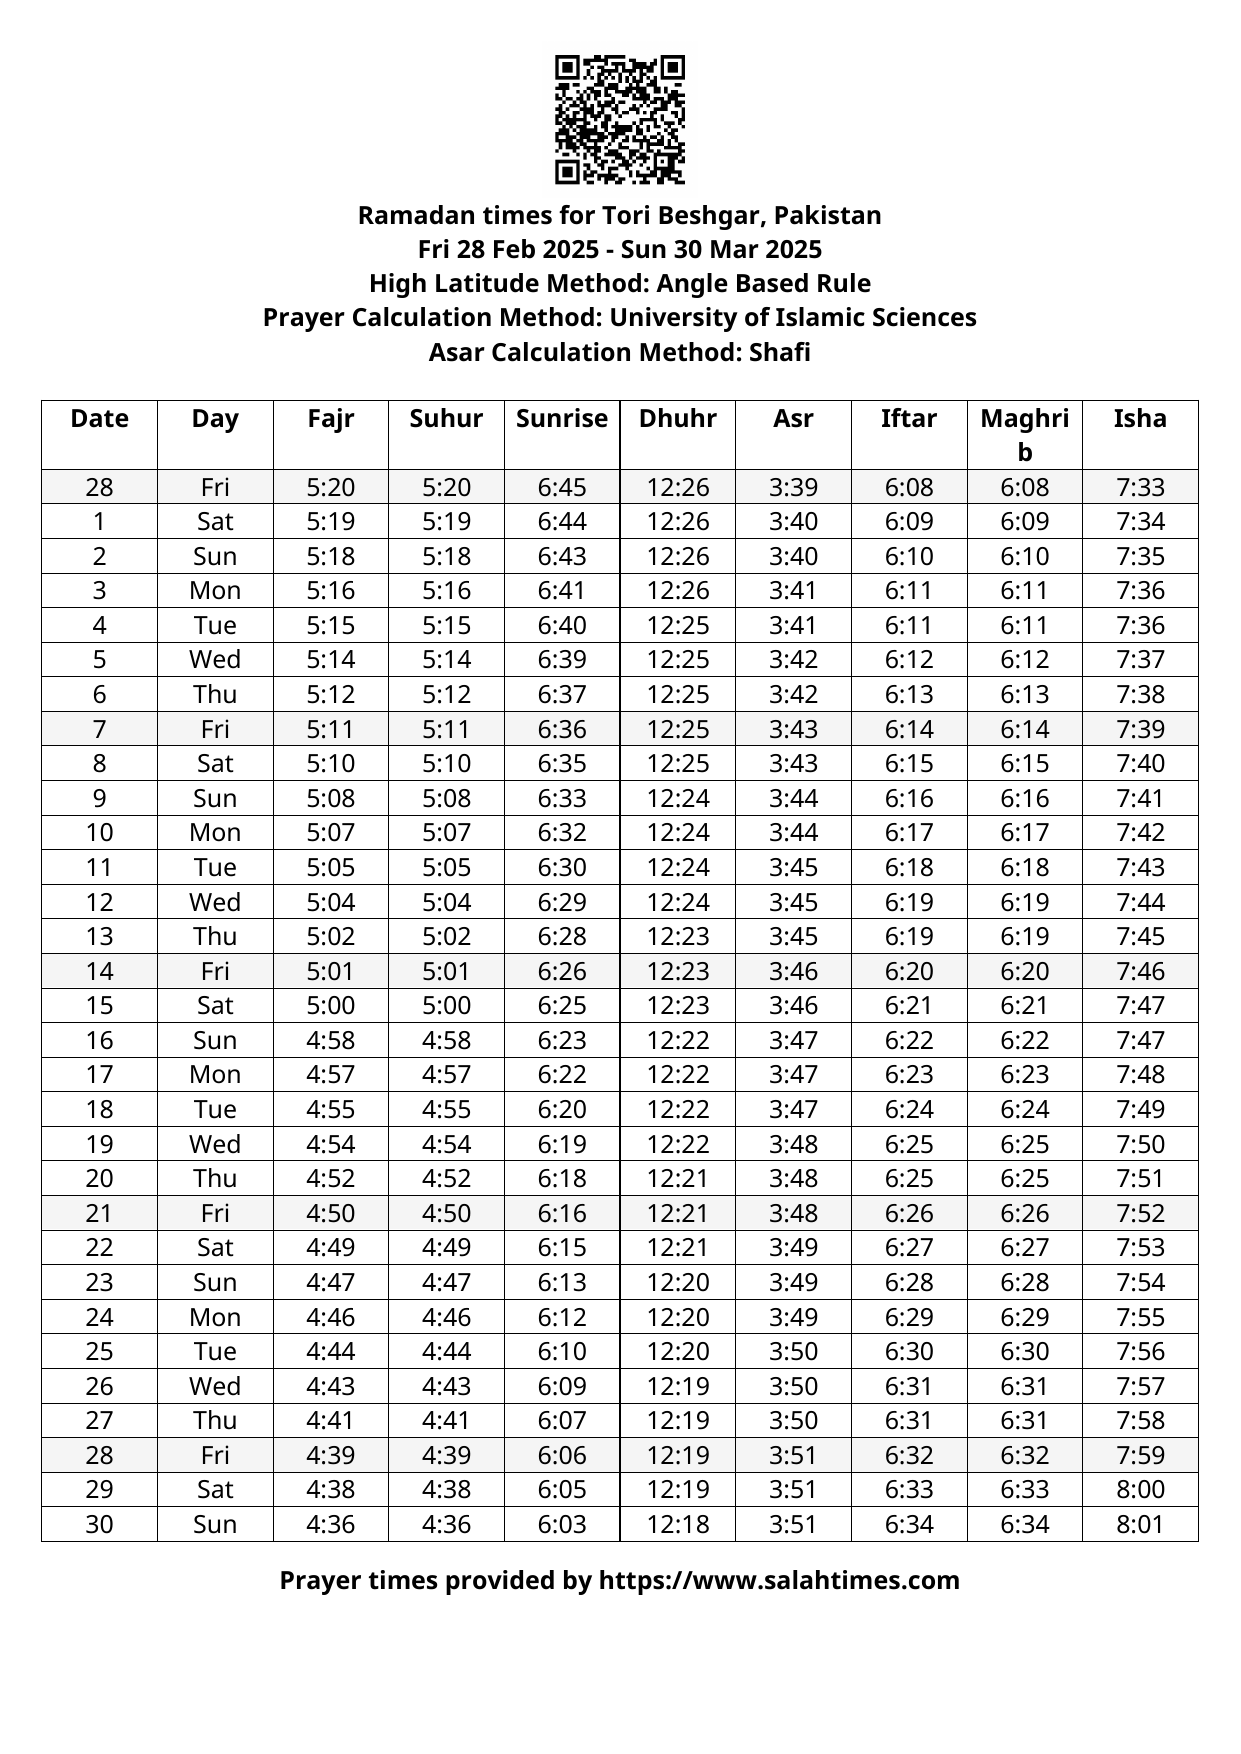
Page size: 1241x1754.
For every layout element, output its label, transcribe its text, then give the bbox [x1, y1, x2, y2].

table_cell 5:07 [389, 816, 504, 849]
table_cell 3:48 [736, 1127, 851, 1160]
table_cell 3:41 [736, 574, 851, 607]
table_cell 5:19 [389, 504, 504, 538]
table_cell 4:49 [274, 1231, 388, 1264]
table_cell 6:12 [505, 1300, 619, 1333]
table_cell 12:22 [621, 1023, 735, 1057]
table_cell 24 [42, 1300, 157, 1333]
table_cell Sun [158, 781, 273, 814]
table_cell 4:39 [389, 1438, 504, 1472]
table_header Day [158, 401, 273, 469]
table_cell 6:28 [505, 919, 619, 953]
table_cell 3:42 [736, 643, 851, 676]
table_cell 30 [42, 1507, 157, 1541]
table_cell 12:19 [621, 1369, 735, 1402]
table_cell 3:44 [736, 816, 851, 849]
table_cell Sat [158, 504, 273, 538]
table_cell 12:20 [621, 1334, 735, 1368]
table_cell Mon [158, 1300, 273, 1333]
table_cell 7:44 [1083, 885, 1198, 918]
table_cell 4:39 [274, 1438, 388, 1472]
table_cell 7:54 [1083, 1265, 1198, 1299]
table_cell 5:20 [274, 470, 388, 503]
table_cell 12:24 [621, 850, 735, 884]
table_cell 6:10 [852, 539, 967, 572]
table_cell 6:17 [852, 816, 967, 849]
table_cell 6:33 [505, 781, 619, 814]
table_cell 6:18 [968, 850, 1082, 884]
table_cell Thu [158, 677, 273, 711]
table_cell 3:48 [736, 1196, 851, 1229]
table_cell 3:40 [736, 539, 851, 572]
table_cell 7:36 [1083, 574, 1198, 607]
table_cell 12:26 [621, 539, 735, 572]
table_cell 13 [42, 919, 157, 953]
table_cell 4:47 [389, 1265, 504, 1299]
table_cell 7:45 [1083, 919, 1198, 953]
table_cell 4:38 [274, 1473, 388, 1506]
table_cell 5:01 [389, 954, 504, 987]
table_cell 6:24 [968, 1092, 1082, 1126]
table_cell 6:31 [968, 1404, 1082, 1437]
table_cell 4:52 [274, 1161, 388, 1195]
table_cell 5:14 [389, 643, 504, 676]
table_cell 6:13 [505, 1265, 619, 1299]
table_cell 15 [42, 989, 157, 1022]
table_cell 6:30 [505, 850, 619, 884]
table_cell 6:15 [852, 746, 967, 780]
table_cell 6:39 [505, 643, 619, 676]
table_cell 4:44 [274, 1334, 388, 1368]
table_cell 6:41 [505, 574, 619, 607]
table_cell 3:40 [736, 504, 851, 538]
table_cell 7:52 [1083, 1196, 1198, 1229]
table_cell 6:30 [852, 1334, 967, 1368]
table_cell 6:21 [968, 989, 1082, 1022]
table_cell 12:25 [621, 643, 735, 676]
table_cell 12:23 [621, 989, 735, 1022]
table_cell 5:12 [389, 677, 504, 711]
table_cell 5:16 [389, 574, 504, 607]
table_cell 5:18 [389, 539, 504, 572]
table_cell 10 [42, 816, 157, 849]
table_cell 3:39 [736, 470, 851, 503]
table_header Dhuhr [621, 401, 735, 469]
table_cell 3:46 [736, 954, 851, 987]
table_cell Wed [158, 885, 273, 918]
table_cell 6:19 [968, 885, 1082, 918]
table_cell 3:49 [736, 1231, 851, 1264]
table_cell 6:15 [505, 1231, 619, 1264]
text Fri 28 Feb 2025 - Sun 30 Mar 2025 [42, 232, 1198, 266]
table_header Date [42, 401, 157, 469]
table_cell 7:48 [1083, 1058, 1198, 1091]
table_cell 6:26 [852, 1196, 967, 1229]
table_cell 4:46 [274, 1300, 388, 1333]
table_cell 11 [42, 850, 157, 884]
table_cell 7:55 [1083, 1300, 1198, 1333]
table_cell 6:10 [968, 539, 1082, 572]
table_cell 3:49 [736, 1265, 851, 1299]
table_cell 7:38 [1083, 677, 1198, 711]
table_cell 6:14 [852, 712, 967, 745]
table_cell 9 [42, 781, 157, 814]
table_cell 6:29 [968, 1300, 1082, 1333]
table_cell 6:36 [505, 712, 619, 745]
table_cell 6:22 [505, 1058, 619, 1091]
table_cell Tue [158, 1334, 273, 1368]
table_cell 6:33 [852, 1473, 967, 1506]
table_cell 4:50 [274, 1196, 388, 1229]
table_cell 5:00 [389, 989, 504, 1022]
picture [542, 41, 699, 198]
table_cell 5:10 [389, 746, 504, 780]
table_cell 7 [42, 712, 157, 745]
table_cell 6:15 [968, 746, 1082, 780]
table_cell 3:50 [736, 1404, 851, 1437]
text High Latitude Method: Angle Based Rule [42, 266, 1198, 300]
table_cell 4:50 [389, 1196, 504, 1229]
table_cell 7:40 [1083, 746, 1198, 780]
table_cell 3:48 [736, 1161, 851, 1195]
table_cell 3:51 [736, 1473, 851, 1506]
table_cell 6:09 [505, 1369, 619, 1402]
table_cell 5:12 [274, 677, 388, 711]
text Prayer Calculation Method: University of Islamic Sciences [42, 300, 1198, 334]
table_cell 4:52 [389, 1161, 504, 1195]
table_cell Sun [158, 539, 273, 572]
table_cell Sun [158, 1265, 273, 1299]
table_cell Sat [158, 989, 273, 1022]
table_cell 12 [42, 885, 157, 918]
text Prayer times provided by https://www.salahtimes.com [42, 1563, 1198, 1597]
table_header Maghrib [968, 401, 1082, 469]
table_cell 3:43 [736, 712, 851, 745]
table_cell 6:29 [505, 885, 619, 918]
table_cell 6:23 [968, 1058, 1082, 1091]
table_cell 12:25 [621, 746, 735, 780]
table_cell 6:20 [505, 1092, 619, 1126]
table_cell 4:49 [389, 1231, 504, 1264]
table_cell 6:43 [505, 539, 619, 572]
table_cell 6:27 [968, 1231, 1082, 1264]
table_cell 12:22 [621, 1127, 735, 1160]
table_cell 3:43 [736, 746, 851, 780]
table_cell Fri [158, 954, 273, 987]
table_cell 12:22 [621, 1058, 735, 1091]
table_cell 21 [42, 1196, 157, 1229]
table_cell 6:28 [852, 1265, 967, 1299]
table_cell 6:29 [852, 1300, 967, 1333]
table_cell 6:06 [505, 1438, 619, 1472]
table_cell 4:55 [274, 1092, 388, 1126]
table_cell 12:25 [621, 608, 735, 642]
table_cell Sat [158, 746, 273, 780]
table_cell 6:08 [968, 470, 1082, 503]
table_cell 6:14 [968, 712, 1082, 745]
table_cell 4:55 [389, 1092, 504, 1126]
table_cell 6:32 [968, 1438, 1082, 1472]
table_cell 4:58 [389, 1023, 504, 1057]
table_cell Thu [158, 1161, 273, 1195]
table_cell 5:04 [389, 885, 504, 918]
table_cell 5:14 [274, 643, 388, 676]
table_header Asr [736, 401, 851, 469]
table_cell Tue [158, 850, 273, 884]
table_cell Sun [158, 1023, 273, 1057]
table_cell 23 [42, 1265, 157, 1299]
table_cell 26 [42, 1369, 157, 1402]
table_cell 4:36 [274, 1507, 388, 1541]
table_cell 6:27 [852, 1231, 967, 1264]
table_cell 8:01 [1083, 1507, 1198, 1541]
table_cell 4:46 [389, 1300, 504, 1333]
table_cell 18 [42, 1092, 157, 1126]
table_cell 14 [42, 954, 157, 987]
table_cell 6:34 [852, 1507, 967, 1541]
table_cell 1 [42, 504, 157, 538]
table_cell 17 [42, 1058, 157, 1091]
table_header Suhur [389, 401, 504, 469]
table_header Isha [1083, 401, 1198, 469]
table_cell 6:05 [505, 1473, 619, 1506]
table_cell 3:49 [736, 1300, 851, 1333]
table_cell 6:26 [505, 954, 619, 987]
table_cell 6:40 [505, 608, 619, 642]
table_cell 19 [42, 1127, 157, 1160]
text Asar Calculation Method: Shafi [42, 334, 1198, 368]
table_cell 4:47 [274, 1265, 388, 1299]
table_header Fajr [274, 401, 388, 469]
table_cell 6:19 [968, 919, 1082, 953]
table_cell Sat [158, 1231, 273, 1264]
table_cell 12:26 [621, 470, 735, 503]
table_cell 7:49 [1083, 1092, 1198, 1126]
table_cell Fri [158, 470, 273, 503]
table_header Sunrise [505, 401, 619, 469]
table_cell 12:20 [621, 1300, 735, 1333]
table_cell 7:59 [1083, 1438, 1198, 1472]
table_cell 6:20 [968, 954, 1082, 987]
table_cell 6:11 [852, 608, 967, 642]
table_cell 3:50 [736, 1334, 851, 1368]
table_cell 6:16 [852, 781, 967, 814]
table_cell 7:42 [1083, 816, 1198, 849]
table_cell 5:20 [389, 470, 504, 503]
table_cell 3:46 [736, 989, 851, 1022]
table_cell 6:25 [852, 1161, 967, 1195]
table_cell 8 [42, 746, 157, 780]
table_cell Fri [158, 712, 273, 745]
table_cell 6:30 [968, 1334, 1082, 1368]
table_cell 4:36 [389, 1507, 504, 1541]
table_cell 7:56 [1083, 1334, 1198, 1368]
table_cell 3:45 [736, 850, 851, 884]
table_cell 6:11 [968, 574, 1082, 607]
table_cell 12:18 [621, 1507, 735, 1541]
table_cell 4:57 [389, 1058, 504, 1091]
table_cell 3:44 [736, 781, 851, 814]
table_cell 5:05 [274, 850, 388, 884]
table_cell 6:45 [505, 470, 619, 503]
table_cell 4 [42, 608, 157, 642]
table_cell 7:50 [1083, 1127, 1198, 1160]
table_cell 12:19 [621, 1404, 735, 1437]
table_cell 25 [42, 1334, 157, 1368]
table_cell 7:35 [1083, 539, 1198, 572]
table_cell 4:57 [274, 1058, 388, 1091]
table_cell 3:51 [736, 1438, 851, 1472]
table_cell 6:08 [852, 470, 967, 503]
table_cell 29 [42, 1473, 157, 1506]
table_cell 5:00 [274, 989, 388, 1022]
table_cell 6:32 [505, 816, 619, 849]
table_cell 6:24 [852, 1092, 967, 1126]
table_cell Tue [158, 1092, 273, 1126]
table_cell 5:04 [274, 885, 388, 918]
table_cell 7:47 [1083, 989, 1198, 1022]
table_cell 4:54 [274, 1127, 388, 1160]
table_cell 6:25 [968, 1127, 1082, 1160]
table_cell 6:11 [968, 608, 1082, 642]
table_cell Wed [158, 1369, 273, 1402]
table_cell 6:31 [968, 1369, 1082, 1402]
table_cell 7:36 [1083, 608, 1198, 642]
table_cell 6:13 [968, 677, 1082, 711]
text Ramadan times for Tori Beshgar, Pakistan [42, 198, 1198, 232]
table_cell 6:31 [852, 1404, 967, 1437]
table_cell 5:11 [389, 712, 504, 745]
table_cell 27 [42, 1404, 157, 1437]
table_cell 6:23 [852, 1058, 967, 1091]
table_cell 12:20 [621, 1265, 735, 1299]
table_cell Mon [158, 816, 273, 849]
table_cell 12:26 [621, 504, 735, 538]
table_cell 12:19 [621, 1438, 735, 1472]
table_cell 12:23 [621, 954, 735, 987]
table_cell 3:51 [736, 1507, 851, 1541]
table_cell 6:23 [505, 1023, 619, 1057]
table_cell 12:23 [621, 919, 735, 953]
table_cell 5:01 [274, 954, 388, 987]
table_cell 4:44 [389, 1334, 504, 1368]
table_cell 6:44 [505, 504, 619, 538]
table_cell 20 [42, 1161, 157, 1195]
table_cell 6:35 [505, 746, 619, 780]
table_cell 6:20 [852, 954, 967, 987]
table_cell 6:11 [852, 574, 967, 607]
table_cell 7:37 [1083, 643, 1198, 676]
table_cell 6:17 [968, 816, 1082, 849]
table_cell Thu [158, 1404, 273, 1437]
table_cell 7:53 [1083, 1231, 1198, 1264]
table_cell 6:18 [505, 1161, 619, 1195]
table_cell 6:28 [968, 1265, 1082, 1299]
table_cell 5:10 [274, 746, 388, 780]
table_cell 5 [42, 643, 157, 676]
table_cell 4:43 [389, 1369, 504, 1402]
table_cell 6:25 [505, 989, 619, 1022]
table_cell Sat [158, 1473, 273, 1506]
table_cell 5:07 [274, 816, 388, 849]
table_cell 12:24 [621, 781, 735, 814]
table_cell 6:07 [505, 1404, 619, 1437]
table_cell 7:41 [1083, 781, 1198, 814]
table_cell 3:41 [736, 608, 851, 642]
table_cell 6:12 [852, 643, 967, 676]
table_cell 6:03 [505, 1507, 619, 1541]
table_cell 12:21 [621, 1161, 735, 1195]
table_cell 12:25 [621, 677, 735, 711]
table_cell 7:47 [1083, 1023, 1198, 1057]
table_cell 12:19 [621, 1473, 735, 1506]
table_cell 5:16 [274, 574, 388, 607]
table_cell 3:45 [736, 885, 851, 918]
table_cell 5:02 [389, 919, 504, 953]
table_cell 5:11 [274, 712, 388, 745]
table_cell 5:08 [274, 781, 388, 814]
table_cell 7:46 [1083, 954, 1198, 987]
table_cell Fri [158, 1196, 273, 1229]
table_cell 6 [42, 677, 157, 711]
table_cell 4:54 [389, 1127, 504, 1160]
table_cell Fri [158, 1438, 273, 1472]
table_cell 6:37 [505, 677, 619, 711]
table_cell 22 [42, 1231, 157, 1264]
table_cell 5:19 [274, 504, 388, 538]
table_cell 6:19 [852, 919, 967, 953]
table_cell 7:51 [1083, 1161, 1198, 1195]
table_cell 12:22 [621, 1092, 735, 1126]
table_cell 7:39 [1083, 712, 1198, 745]
table_cell 8:00 [1083, 1473, 1198, 1506]
table_cell 6:09 [968, 504, 1082, 538]
table_cell Wed [158, 1127, 273, 1160]
table_cell 6:10 [505, 1334, 619, 1368]
table_cell 6:32 [852, 1438, 967, 1472]
table_cell 5:15 [274, 608, 388, 642]
table_cell 28 [42, 470, 157, 503]
table_cell 6:09 [852, 504, 967, 538]
table_cell 3:50 [736, 1369, 851, 1402]
table_cell 3:42 [736, 677, 851, 711]
table_cell 6:25 [968, 1161, 1082, 1195]
table_cell 3:47 [736, 1058, 851, 1091]
table_cell 6:34 [968, 1507, 1082, 1541]
table_cell 4:41 [274, 1404, 388, 1437]
table_cell 5:18 [274, 539, 388, 572]
table_cell 6:16 [505, 1196, 619, 1229]
table_cell 4:58 [274, 1023, 388, 1057]
table_cell 6:18 [852, 850, 967, 884]
table_cell 12:21 [621, 1231, 735, 1264]
table_cell 5:02 [274, 919, 388, 953]
table_header Iftar [852, 401, 967, 469]
table_cell 6:21 [852, 989, 967, 1022]
table_cell 3:47 [736, 1092, 851, 1126]
table_cell 3:45 [736, 919, 851, 953]
table_cell 4:38 [389, 1473, 504, 1506]
table_cell 12:25 [621, 712, 735, 745]
table_cell Sun [158, 1507, 273, 1541]
table_cell 4:43 [274, 1369, 388, 1402]
table_cell 6:33 [968, 1473, 1082, 1506]
table_cell 6:31 [852, 1369, 967, 1402]
table_cell 3:47 [736, 1023, 851, 1057]
table_cell Mon [158, 1058, 273, 1091]
table_cell 4:41 [389, 1404, 504, 1437]
table_cell 12:26 [621, 574, 735, 607]
table_cell 3 [42, 574, 157, 607]
table_cell 12:21 [621, 1196, 735, 1229]
table_cell 5:15 [389, 608, 504, 642]
table_cell 6:12 [968, 643, 1082, 676]
table_cell 6:13 [852, 677, 967, 711]
table_cell Mon [158, 574, 273, 607]
table_cell 6:16 [968, 781, 1082, 814]
table_cell 7:58 [1083, 1404, 1198, 1437]
table_cell 7:57 [1083, 1369, 1198, 1402]
table_cell 7:43 [1083, 850, 1198, 884]
table_cell 7:34 [1083, 504, 1198, 538]
table_cell 12:24 [621, 885, 735, 918]
table_cell 2 [42, 539, 157, 572]
table_cell 6:22 [968, 1023, 1082, 1057]
table_cell 7:33 [1083, 470, 1198, 503]
table_cell 5:08 [389, 781, 504, 814]
table_cell 6:25 [852, 1127, 967, 1160]
table_cell 5:05 [389, 850, 504, 884]
table_cell 6:19 [505, 1127, 619, 1160]
table_cell 28 [42, 1438, 157, 1472]
table_cell Thu [158, 919, 273, 953]
table_cell 6:26 [968, 1196, 1082, 1229]
table_cell 16 [42, 1023, 157, 1057]
table_cell 6:19 [852, 885, 967, 918]
table_cell Tue [158, 608, 273, 642]
table_cell 12:24 [621, 816, 735, 849]
table_cell 6:22 [852, 1023, 967, 1057]
table_cell Wed [158, 643, 273, 676]
